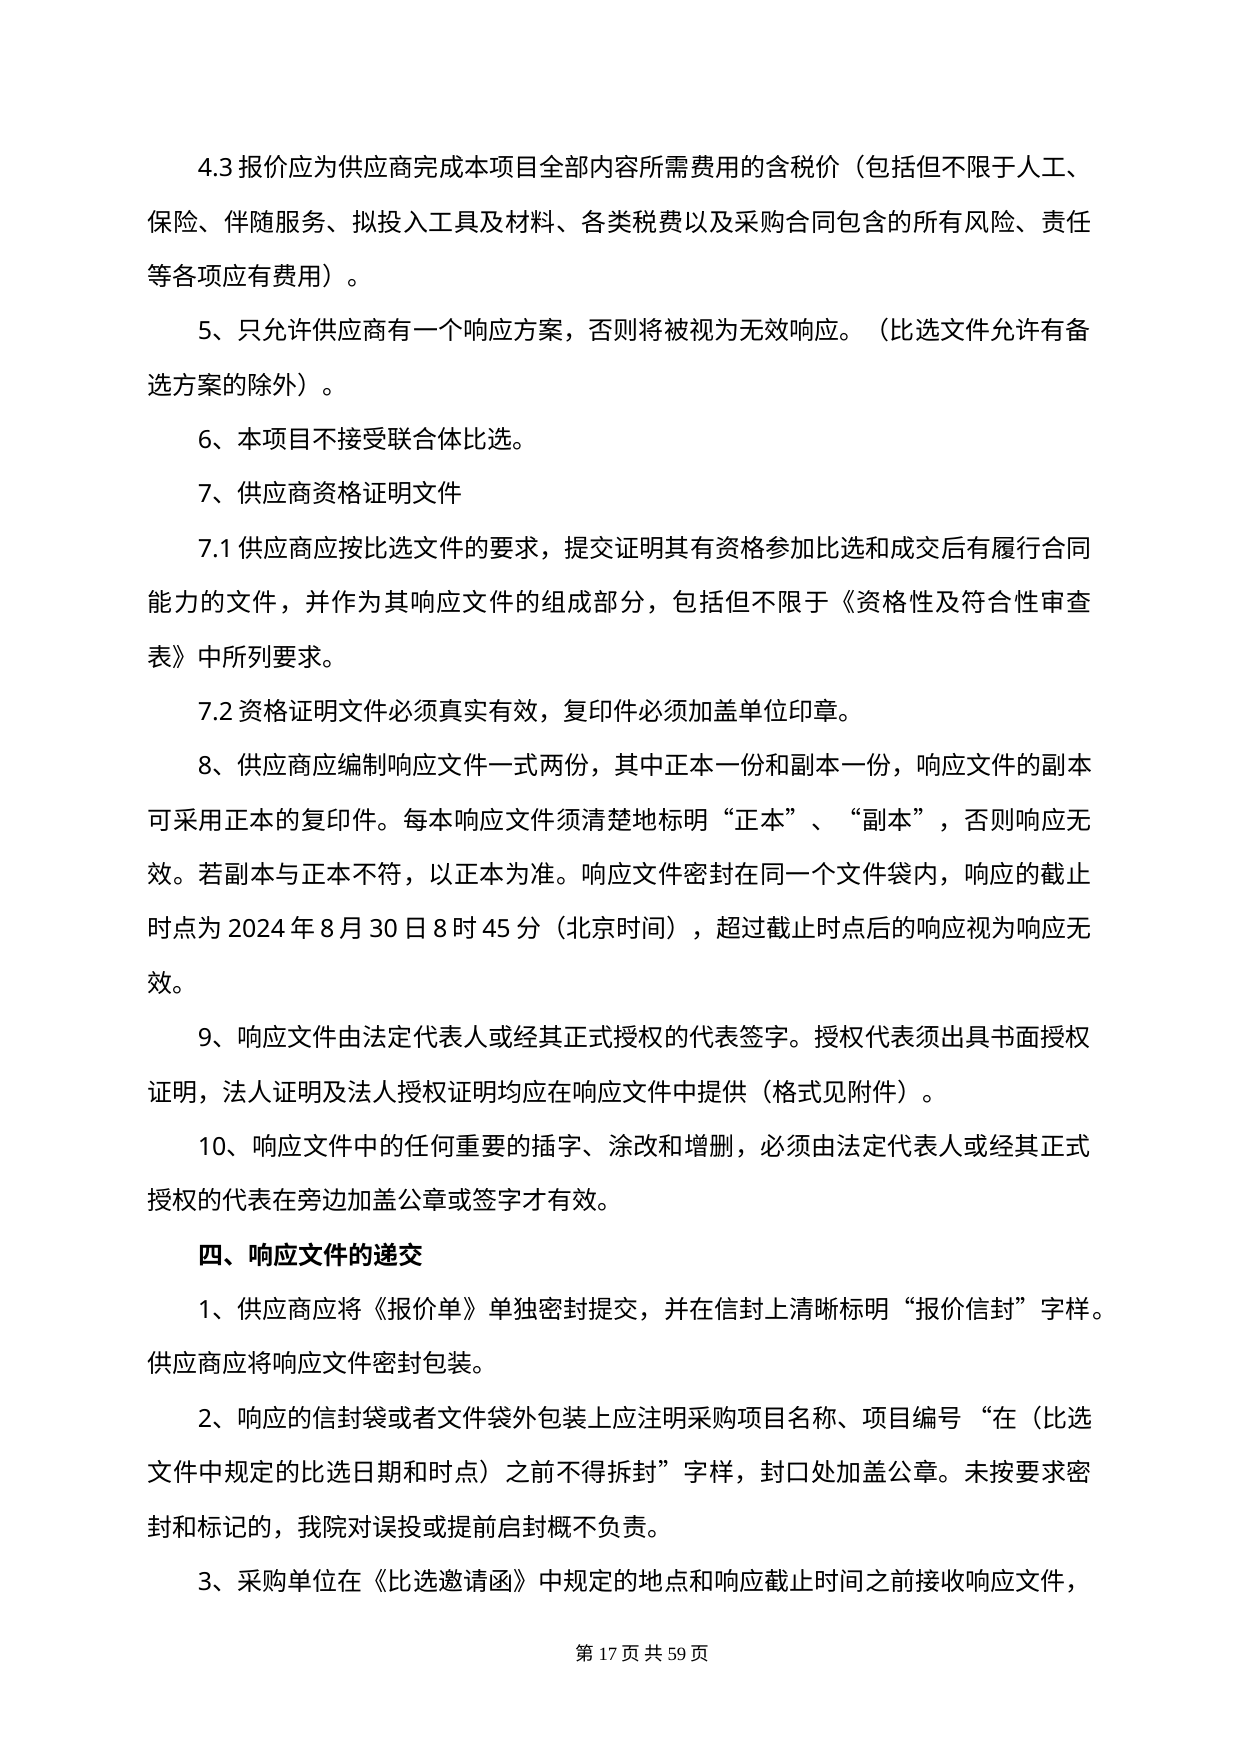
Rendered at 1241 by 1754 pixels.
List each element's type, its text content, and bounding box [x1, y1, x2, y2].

text 2、响应的信封袋或者文件袋外包装上应注明采购项目名称、项目编号 “在（比选文件中规定的比选日期和时点）之前不得拆封”字样，封口处加盖公章。未按要求密封和标记的，我院对误投或提前启封概不负责。 [148, 1398, 1093, 1543]
text 四、响应文件的递交 [148, 1235, 1093, 1271]
text 7、供应商资格证明文件 [198, 474, 1093, 510]
text 10、响应文件中的任何重要的插字、涂改和增删，必须由法定代表人或经其正式授权的代表在旁边加盖公章或签字才有效。 [148, 1126, 1093, 1217]
text 5、只允许供应商有一个响应方案，否则将被视为无效响应。（比选文件允许有备选方案的除外）。 [148, 311, 1093, 401]
text 4.3报价应为供应商完成本项目全部内容所需费用的含税价（包括但不限于人工、保险、伴随服务、拟投入工具及材料、各类税费以及采购合同包含的所有风险、责任等各项应有费用）。 [148, 148, 1093, 293]
text 7.2资格证明文件必须真实有效，复印件必须加盖单位印章。 [148, 691, 1093, 728]
text 9、响应文件由法定代表人或经其正式授权的代表签字。授权代表须出具书面授权证明，法人证明及法人授权证明均应在响应文件中提供（格式见附件）。 [148, 1018, 1093, 1108]
text 6、本项目不接受联合体比选。 [198, 419, 1093, 456]
text 8、供应商应编制响应文件一式两份，其中正本一份和副本一份，响应文件的副本可采用正本的复印件。每本响应文件须清楚地标明“正本”、“副本”，否则响应无效。若副本与正本不符，以正本为准。响应文件密封在同一个文件袋内，响应的截止时点为2024年8月30日8时45分（北京时间），超过截止时点后的响应视为响应无效。 [148, 746, 1093, 999]
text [148, 1561, 1093, 1598]
text 7.1供应商应按比选文件的要求，提交证明其有资格参加比选和成交后有履行合同能力的文件，并作为其响应文件的组成部分，包括但不限于《资格性及符合性审查表》中所列要求。 [148, 528, 1093, 673]
text 1、供应商应将《报价单》单独密封提交，并在信封上清晰标明“报价信封”字样。供应商应将响应文件密封包装。 [148, 1289, 1093, 1380]
